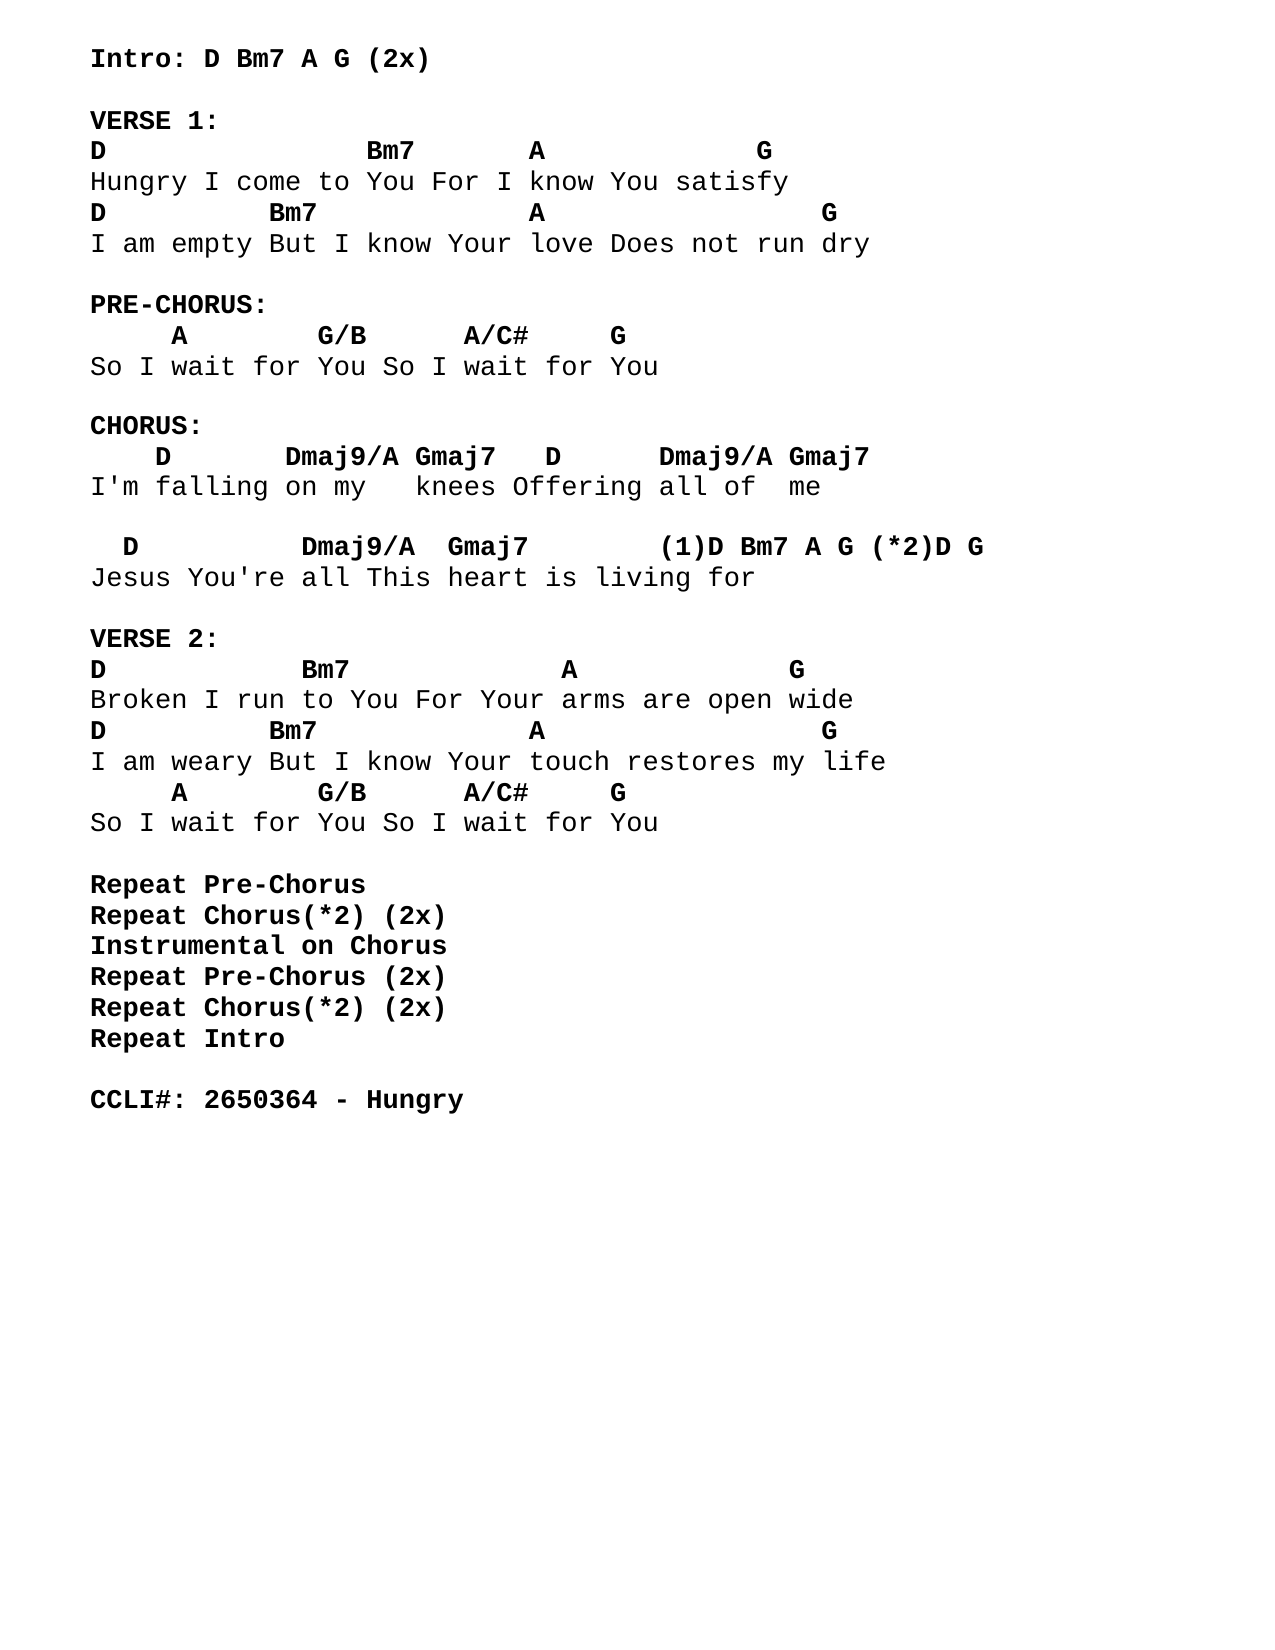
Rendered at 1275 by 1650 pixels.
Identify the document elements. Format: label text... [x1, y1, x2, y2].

text Repeat Intro [90, 1024, 1185, 1055]
text Repeat Chorus(*2) (2x) [90, 994, 1185, 1024]
text D Bm7 A G [90, 137, 1185, 168]
text Hungry I come to You For I know You satisfy [90, 168, 1185, 199]
text Repeat Chorus(*2) (2x) [90, 901, 1185, 932]
text D Bm7 A G [90, 199, 1185, 229]
text Intro: D Bm7 A G (2x) [90, 45, 1185, 76]
text CHORUS: [90, 412, 1185, 442]
text D Dmaj9/A Gmaj7 (1)D Bm7 A G (*2)D G [90, 533, 1185, 563]
text Repeat Pre-Chorus (2x) [90, 963, 1185, 994]
text PRE-CHORUS: [90, 291, 1185, 322]
text D Dmaj9/A Gmaj7 D Dmaj9/A Gmaj7 [90, 442, 1185, 473]
text Broken I run to You For Your arms are open wide [90, 686, 1185, 717]
text D Bm7 A G [90, 717, 1185, 748]
text VERSE 2: [90, 625, 1185, 656]
text I am empty But I know Your love Does not run dry [90, 229, 1185, 260]
text CCLI#: 2650364 - Hungry [90, 1086, 1185, 1117]
text I'm falling on my knees Offering all of me [90, 473, 1185, 504]
text Jesus You're all This heart is living for [90, 563, 1185, 594]
text So I wait for You So I wait for You [90, 809, 1185, 840]
text A G/B A/C# G [90, 322, 1185, 352]
text Instrumental on Chorus [90, 932, 1185, 963]
text I am weary But I know Your touch restores my life [90, 748, 1185, 778]
text D Bm7 A G [90, 656, 1185, 686]
text So I wait for You So I wait for You [90, 352, 1185, 383]
text Repeat Pre-Chorus [90, 871, 1185, 901]
text A G/B A/C# G [90, 778, 1185, 809]
text VERSE 1: [90, 106, 1185, 137]
